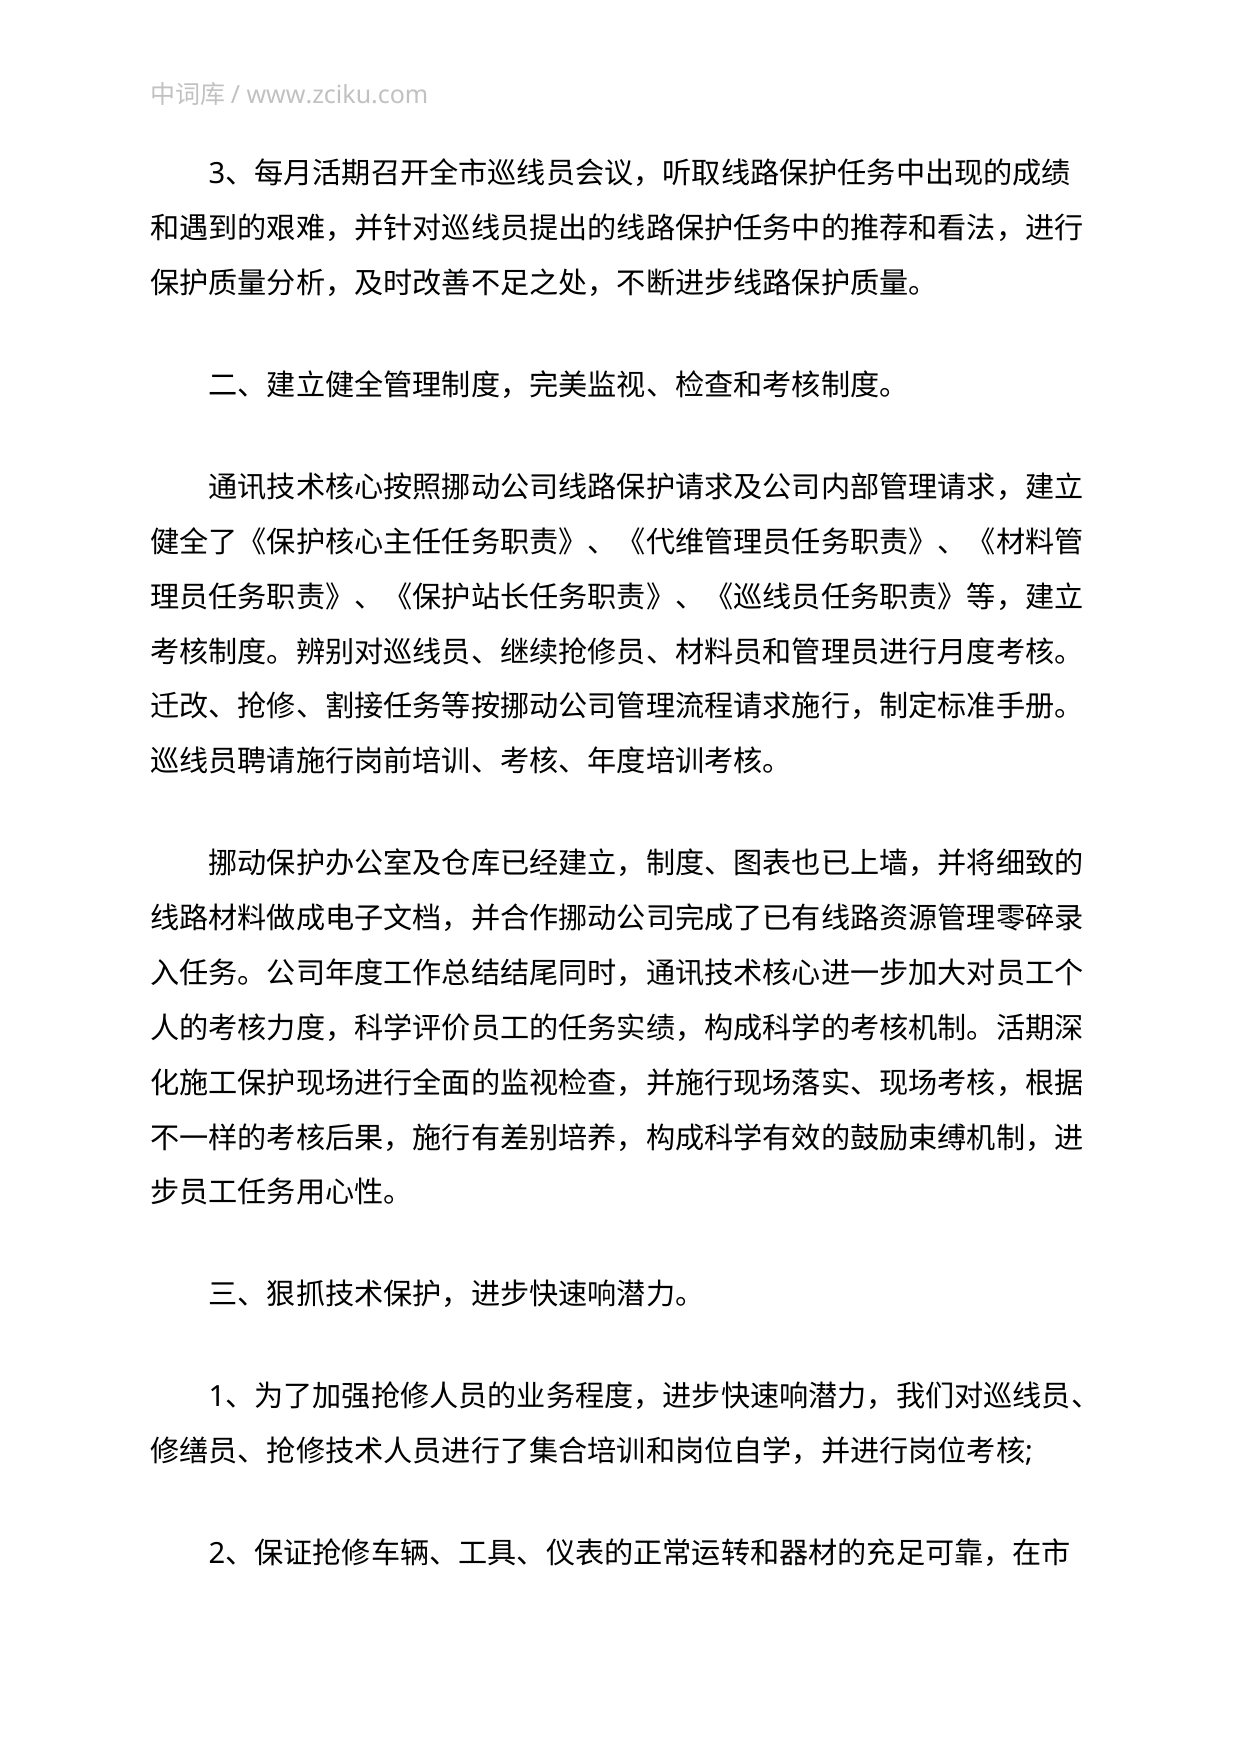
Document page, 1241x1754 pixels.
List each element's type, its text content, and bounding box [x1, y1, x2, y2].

text 通讯技术核心按照挪动公司线路保护请求及公司内部管理请求，建立健全了《保护核心主任任务职责》、《代维管理员任务职责》、《材料管理员任务职责》、《保护站长任务职责》、《巡线员任务职责》等，建立考核制度。辨别对巡线员、继续抢修员、材料员和管理员进行月度考核。迁改、抢修、割接任务等按挪动公司管理流程请求施行，制定标准手册。巡线员聘请施行岗前培训、考核、年度培训考核。 [150, 463, 1090, 780]
text 三、狠抓技术保护，进步快速响潜力。 [150, 1271, 1090, 1313]
text 二、建立健全管理制度，完美监视、检查和考核制度。 [150, 362, 1090, 404]
text 1、为了加强抢修人员的业务程度，进步快速响潜力，我们对巡线员、修缮员、抢修技术人员进行了集合培训和岗位自学，并进行岗位考核; [150, 1373, 1090, 1470]
text 3、每月活期召开全市巡线员会议，听取线路保护任务中出现的成绩和遇到的艰难，并针对巡线员提出的线路保护任务中的推荐和看法，进行保护质量分析，及时改善不足之处，不断进步线路保护质量。 [150, 150, 1090, 302]
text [150, 1529, 1090, 1572]
text 挪动保护办公室及仓库已经建立，制度、图表也已上墙，并将细致的线路材料做成电子文档，并合作挪动公司完成了已有线路资源管理零碎录入任务。公司年度工作总结结尾同时，通讯技术核心进一步加大对员工个人的考核力度，科学评价员工的任务实绩，构成科学的考核机制。活期深化施工保护现场进行全面的监视检查，并施行现场落实、现场考核，根据不一样的考核后果，施行有差别培养，构成科学有效的鼓励束缚机制，进步员工任务用心性。 [150, 840, 1090, 1211]
